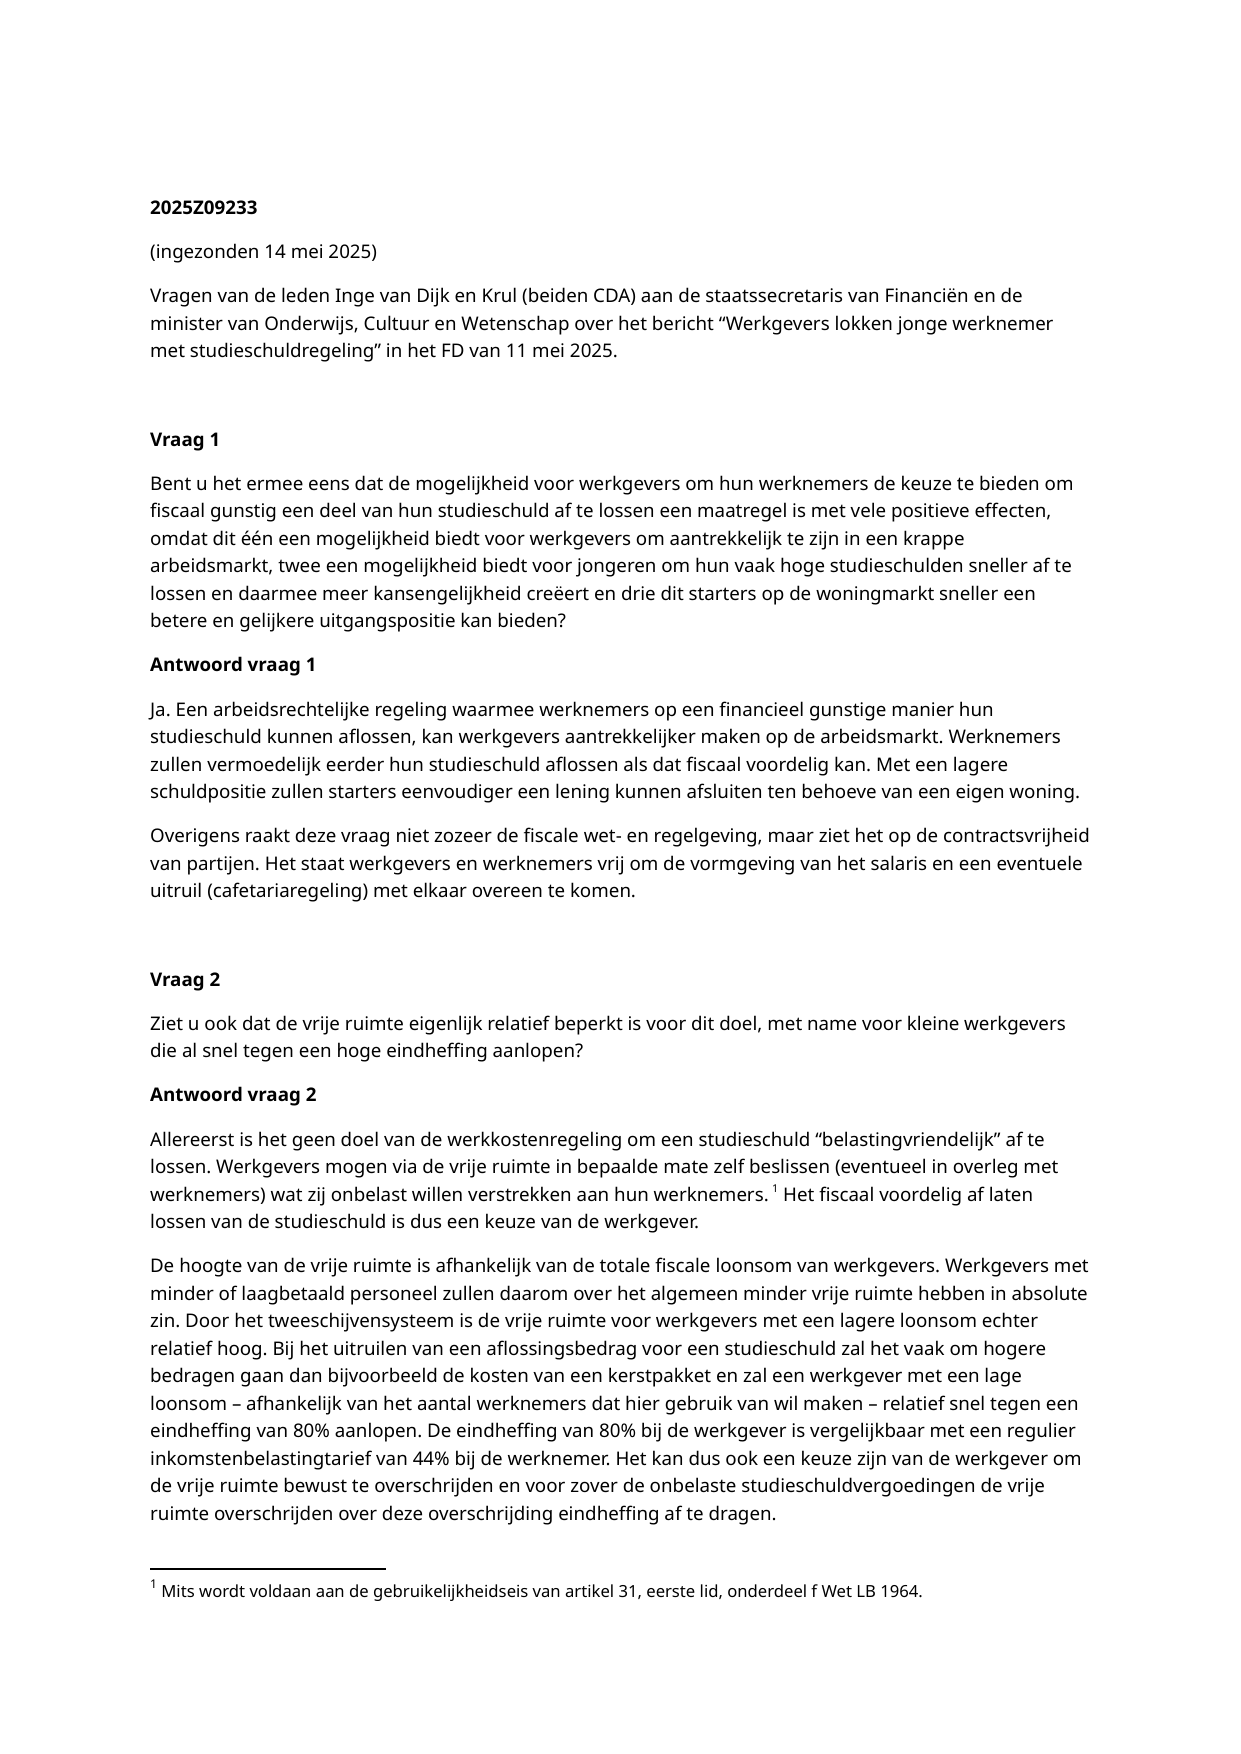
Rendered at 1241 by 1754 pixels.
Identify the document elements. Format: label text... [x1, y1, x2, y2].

text 2025Z09233 [150, 194, 1090, 220]
text Vraag 2 [150, 966, 1090, 991]
text De hoogte van de vrije ruimte is afhankelijk van de totale fiscale loonsom van werkgevers. Werkgevers met minder of laagbetaald personeel zullen daarom over het algemeen minder vrije ruimte hebben in absolute zin. Door het tweeschijvensysteem is de vrije ruimte voor werkgevers met een lagere loonsom echter relatief hoog. Bij het uitruilen van een aflossingsbedrag voor een studieschuld zal het vaak om hogere bedragen gaan dan bijvoorbeeld de kosten van een kerstpakket en zal een werkgever met een lage loonsom – afhankelijk van het aantal werknemers dat hier gebruik van wil maken – relatief snel tegen een eindheffing van 80% aanlopen. De eindheffing van 80% bij de werkgever is vergelijkbaar met een regulier inkomstenbelastingtarief van 44% bij de werknemer. Het kan dus ook een keuze zijn van de werkgever om de vrije ruimte bewust te overschrijden en voor zover de onbelaste studieschuldvergoedingen de vrije ruimte overschrijden over deze overschrijding eindheffing af te dragen. [150, 1252, 1090, 1526]
text Ja. Een arbeidsrechtelijke regeling waarmee werknemers op een financieel gunstige manier hun studieschuld kunnen aflossen, kan werkgevers aantrekkelijker maken op de arbeidsmarkt. Werknemers zullen vermoedelijk eerder hun studieschuld aflossen als dat fiscaal voordelig kan. Met een lagere schuldpositie zullen starters eenvoudiger een lening kunnen afsluiten ten behoeve van een eigen woning. [150, 696, 1090, 804]
text (ingezonden 14 mei 2025) [150, 238, 1090, 264]
text Ziet u ook dat de vrije ruimte eigenlijk relatief beperkt is voor dit doel, met name voor kleine werkgevers die al snel tegen een hoge eindheffing aanlopen? [150, 1010, 1090, 1063]
text Vragen van de leden Inge van Dijk en Krul (beiden CDA) aan de staatssecretaris van Financiën en de minister van Onderwijs, Cultuur en Wetenschap over het bericht “Werkgevers lokken jonge werknemer met studieschuldregeling” in het FD van 11 mei 2025. [150, 282, 1090, 363]
text Vraag 1 [150, 426, 1090, 451]
text Overigens raakt deze vraag niet zozeer de fiscale wet- en regelgeving, maar ziet het op de contractsvrijheid van partijen. Het staat werkgevers en werknemers vrij om de vormgeving van het salaris en een eventuele uitruil (cafetariaregeling) met elkaar overeen te komen. [150, 822, 1090, 903]
text Antwoord vraag 2 [150, 1082, 1090, 1107]
text Bent u het ermee eens dat de mogelijkheid voor werkgevers om hun werknemers de keuze te bieden om fiscaal gunstig een deel van hun studieschuld af te lossen een maatregel is met vele positieve effecten, omdat dit één een mogelijkheid biedt voor werkgevers om aantrekkelijk te zijn in een krappe arbeidsmarkt, twee een mogelijkheid biedt voor jongeren om hun vaak hoge studieschulden sneller af te lossen en daarmee meer kansengelijkheid creëert en drie dit starters op de woningmarkt sneller een betere en gelijkere uitgangspositie kan bieden? [150, 470, 1090, 633]
text Antwoord vraag 1 [150, 652, 1090, 677]
text Allereerst is het geen doel van de werkkostenregeling om een studieschuld “belastingvriendelijk” af te lossen. Werkgevers mogen via de vrije ruimte in bepaalde mate zelf beslissen (eventueel in overleg met werknemers) wat zij onbelast willen verstrekken aan hun werknemers. Het fiscaal voordelig af laten lossen van de studieschuld is dus een keuze van de werkgever. [150, 1126, 1090, 1234]
